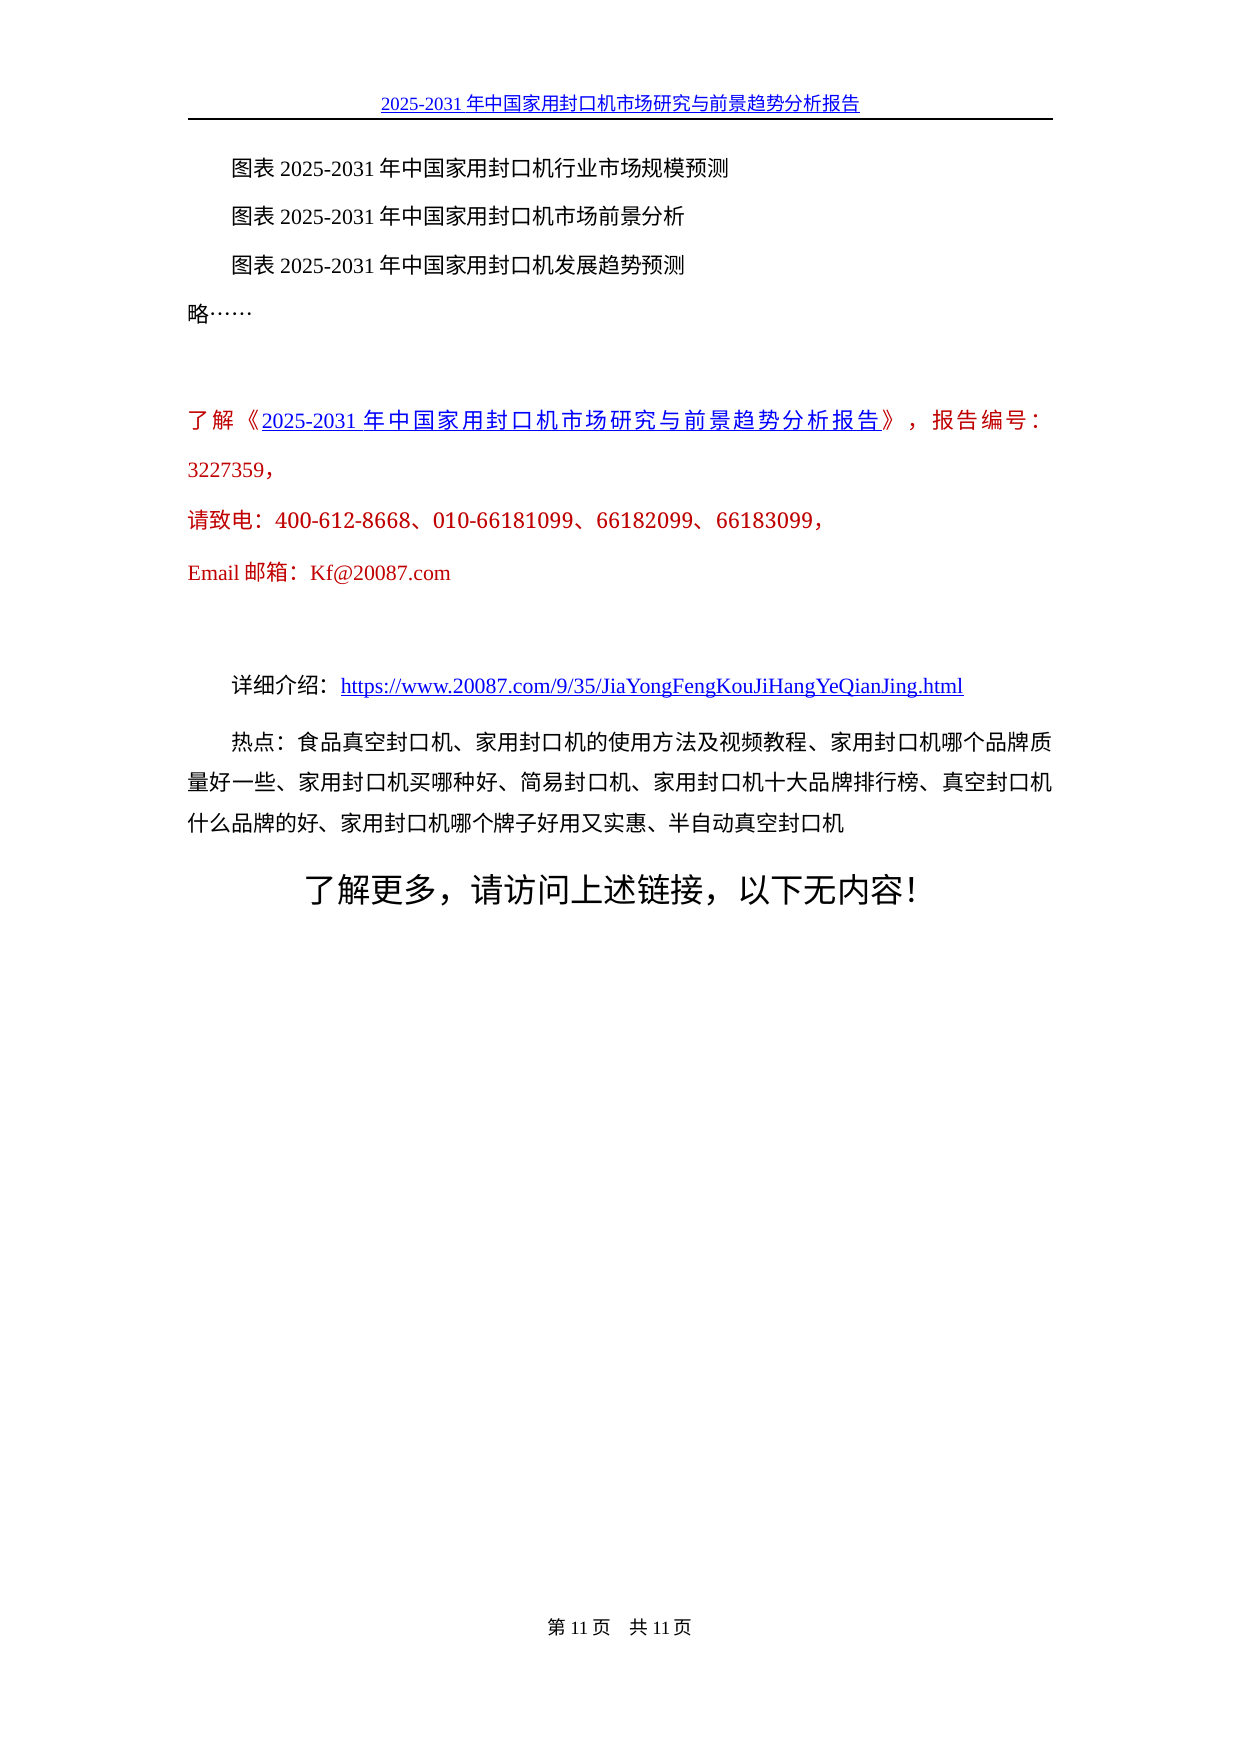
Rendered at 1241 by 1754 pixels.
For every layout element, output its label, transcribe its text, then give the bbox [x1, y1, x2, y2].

text 了解《2025-2031年中国家用封口机市场研究与前景趋势分析报告》，报告编号：3227359， [187, 403, 1053, 484]
title 了解更多，请访问上述链接，以下无内容！ [187, 856, 1053, 921]
text 详细介绍：https://www.20087.com/9/35/JiaYongFengKouJiHangYeQianJing.html [187, 668, 1053, 700]
text Email邮箱：Kf@20087.com [187, 555, 1053, 587]
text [187, 150, 1053, 329]
text 请致电：400-612-8668、010-66181099、66182099、66183099， [187, 503, 1053, 536]
text 热点：食品真空封口机、家用封口机的使用方法及视频教程、家用封口机哪个品牌质量好一些、家用封口机买哪种好、简易封口机、家用封口机十大品牌排行榜、真空封口机什么品牌的好、家用封口机哪个牌子好用又实惠、半自动真空封口机 [187, 724, 1053, 838]
